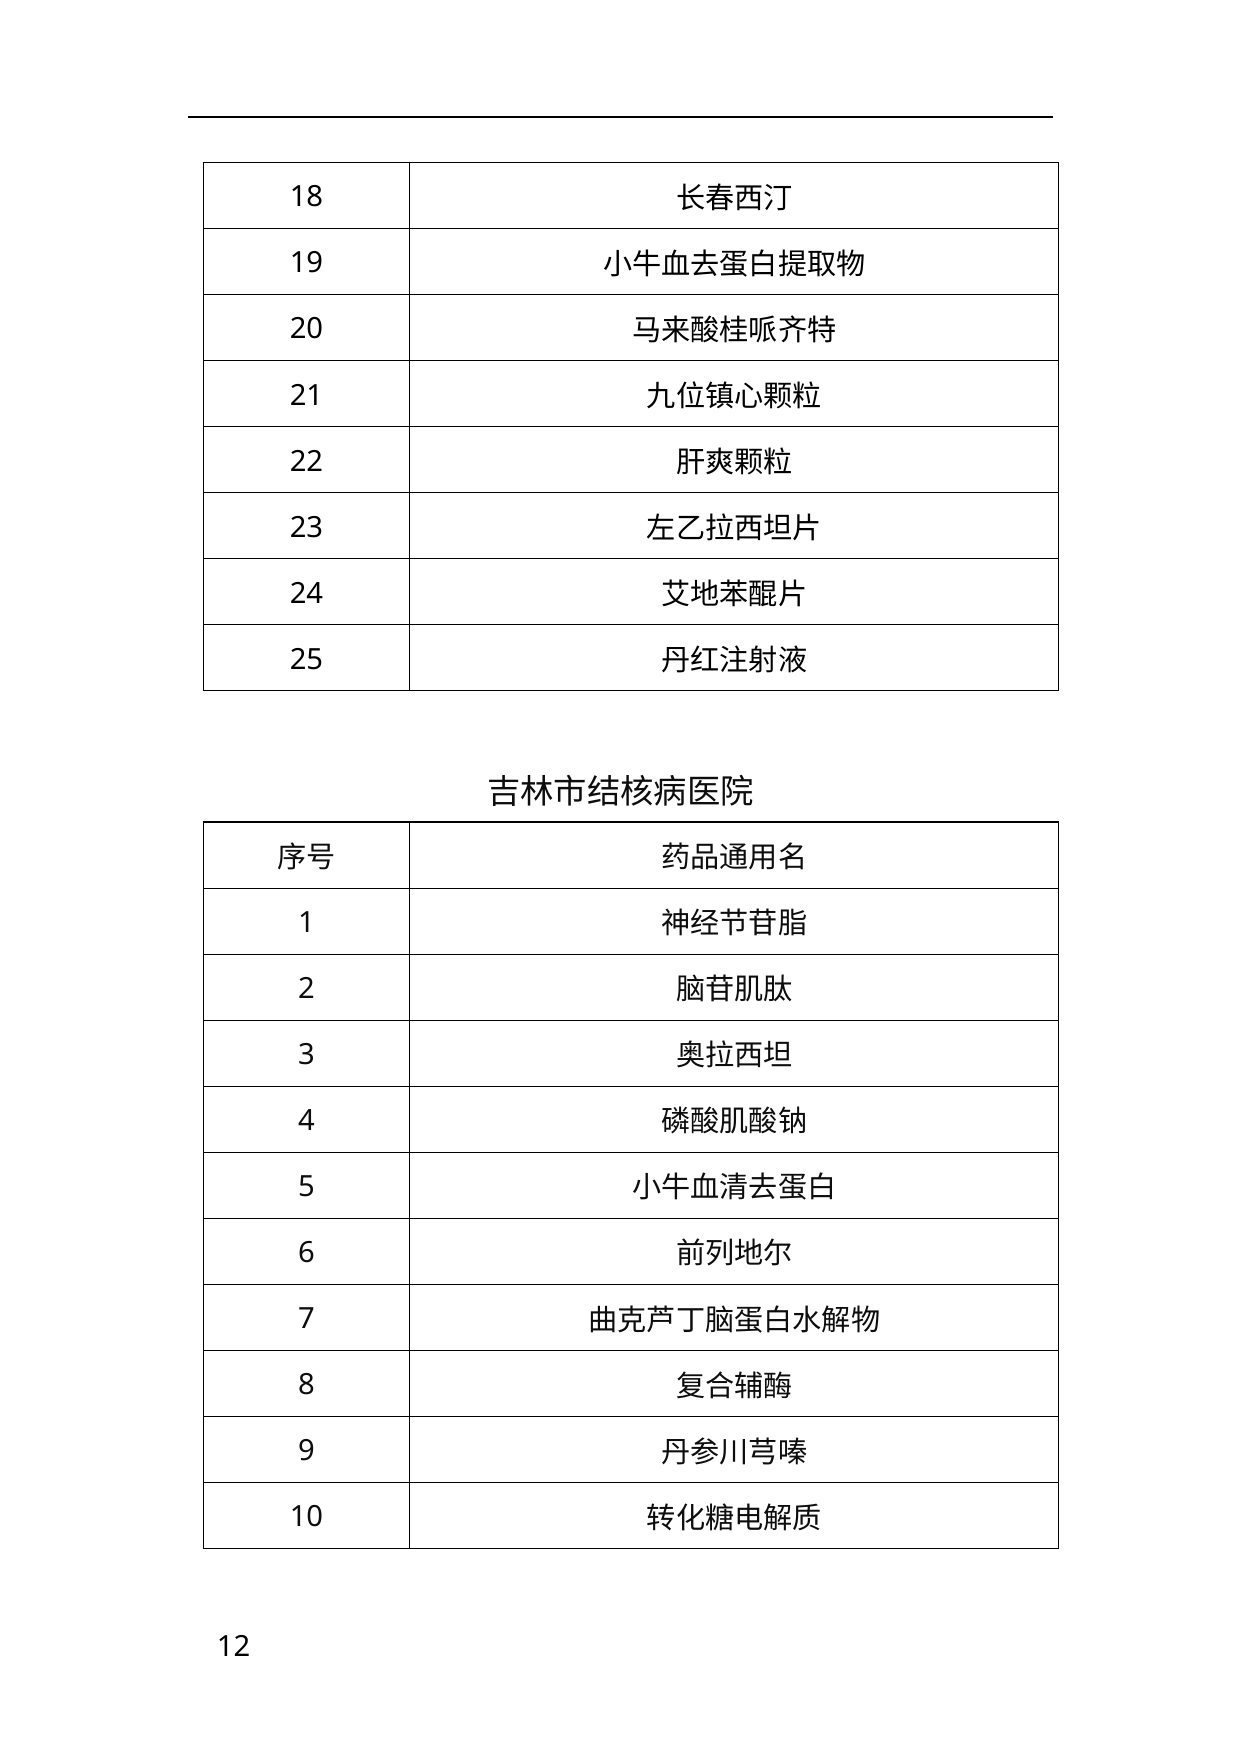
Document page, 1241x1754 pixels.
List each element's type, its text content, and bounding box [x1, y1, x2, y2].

table_cell 小牛血清去蛋白 [410, 1153, 1058, 1218]
table_cell 奥拉西坦 [410, 1021, 1058, 1086]
table_cell 长春西汀 [410, 163, 1058, 228]
table_cell 磷酸肌酸钠 [410, 1087, 1058, 1152]
text 吉林市结核病医院 [187, 756, 1053, 821]
table_cell 脑苷肌肽 [410, 955, 1058, 1019]
table_cell 丹红注射液 [410, 625, 1058, 690]
table_cell 21 [204, 361, 409, 426]
table_cell 5 [204, 1153, 409, 1218]
table_cell 19 [204, 229, 409, 294]
table_header 药品通用名 [410, 823, 1058, 887]
table_cell 4 [204, 1087, 409, 1152]
table_cell 25 [204, 625, 409, 690]
table_cell 九位镇心颗粒 [410, 361, 1058, 426]
table_cell 2 [204, 955, 409, 1019]
table_cell 1 [204, 889, 409, 953]
table_cell 10 [204, 1483, 409, 1548]
table_cell 22 [204, 427, 409, 492]
table_cell 7 [204, 1285, 409, 1350]
table_cell 24 [204, 559, 409, 624]
table_cell 马来酸桂哌齐特 [410, 295, 1058, 360]
table_cell 前列地尔 [410, 1219, 1058, 1284]
table_cell 转化糖电解质 [410, 1483, 1058, 1548]
table_cell 20 [204, 295, 409, 360]
table_cell 艾地苯醌片 [410, 559, 1058, 624]
table_cell 左乙拉西坦片 [410, 493, 1058, 558]
table_cell 18 [204, 163, 409, 228]
table_cell 6 [204, 1219, 409, 1284]
table_cell 曲克芦丁脑蛋白水解物 [410, 1285, 1058, 1350]
table_cell 肝爽颗粒 [410, 427, 1058, 492]
table_cell 小牛血去蛋白提取物 [410, 229, 1058, 294]
table_cell 丹参川芎嗪 [410, 1417, 1058, 1482]
table_header 序号 [204, 823, 409, 887]
table_cell 23 [204, 493, 409, 558]
table_cell 复合辅酶 [410, 1351, 1058, 1416]
table_cell 9 [204, 1417, 409, 1482]
table_cell 8 [204, 1351, 409, 1416]
table_cell 神经节苷脂 [410, 889, 1058, 953]
table_cell 3 [204, 1021, 409, 1086]
